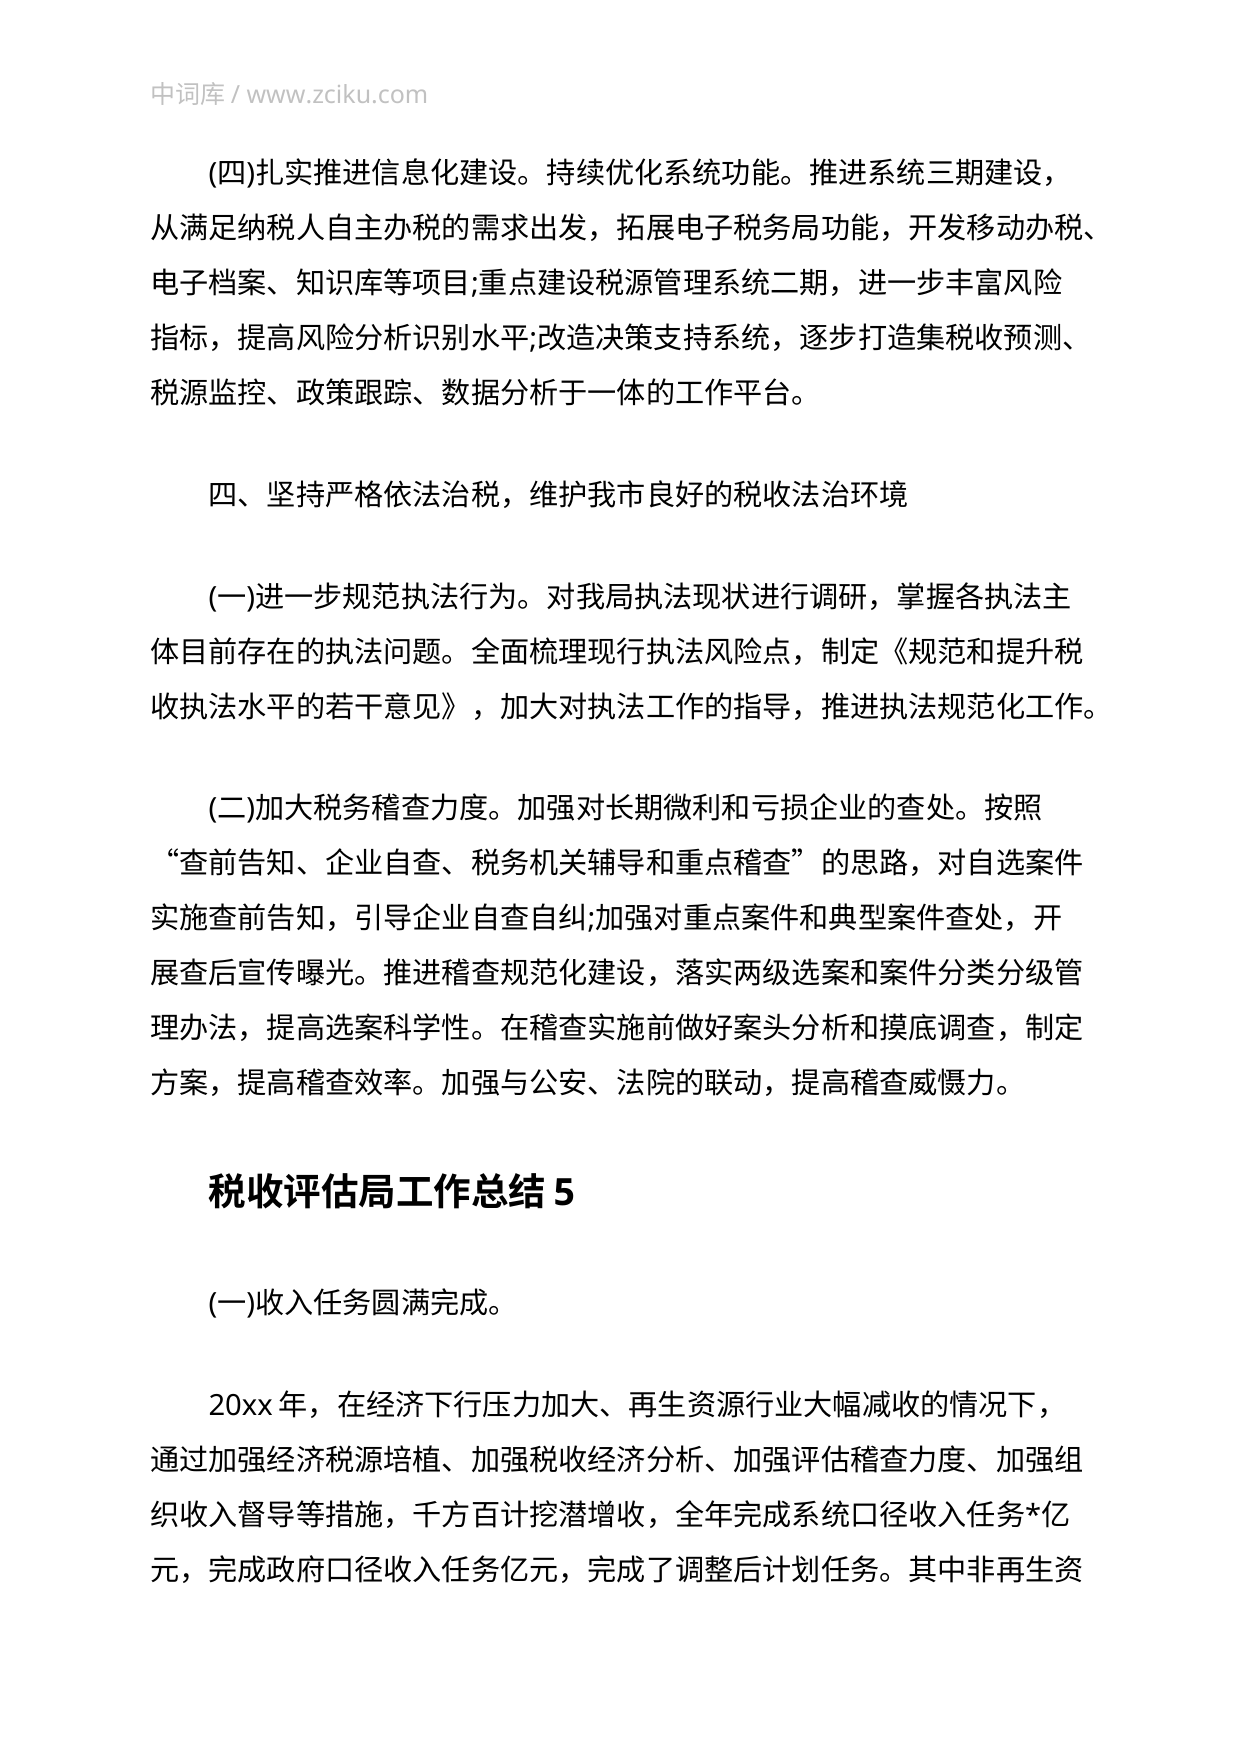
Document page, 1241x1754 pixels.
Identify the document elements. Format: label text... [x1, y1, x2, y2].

text (四)扎实推进信息化建设。持续优化系统功能。推进系统三期建设，从满足纳税人自主办税的需求出发，拓展电子税务局功能，开发移动办税、电子档案、知识库等项目;重点建设税源管理系统二期，进一步丰富风险指标，提高风险分析识别水平;改造决策支持系统，逐步打造集税收预测、税源监控、政策跟踪、数据分析于一体的工作平台。 [150, 150, 1090, 412]
text (一)收入任务圆满完成。 [150, 1279, 1090, 1322]
text 四、坚持严格依法治税，维护我市良好的税收法治环境 [150, 472, 1090, 514]
text (一)进一步规范执法行为。对我局执法现状进行调研，掌握各执法主体目前存在的执法问题。全面梳理现行执法风险点，制定《规范和提升税收执法水平的若干意见》，加大对执法工作的指导，推进执法规范化工作。 [150, 573, 1090, 726]
text 税收评估局工作总结5 [150, 1162, 1090, 1216]
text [150, 1381, 1090, 1588]
text (二)加大税务稽查力度。加强对长期微利和亏损企业的查处。按照“查前告知、企业自查、税务机关辅导和重点稽查”的思路，对自选案件实施查前告知，引导企业自查自纠;加强对重点案件和典型案件查处，开展查后宣传曝光。推进稽查规范化建设，落实两级选案和案件分类分级管理办法，提高选案科学性。在稽查实施前做好案头分析和摸底调查，制定方案，提高稽查效率。加强与公安、法院的联动，提高稽查威慑力。 [150, 785, 1090, 1102]
